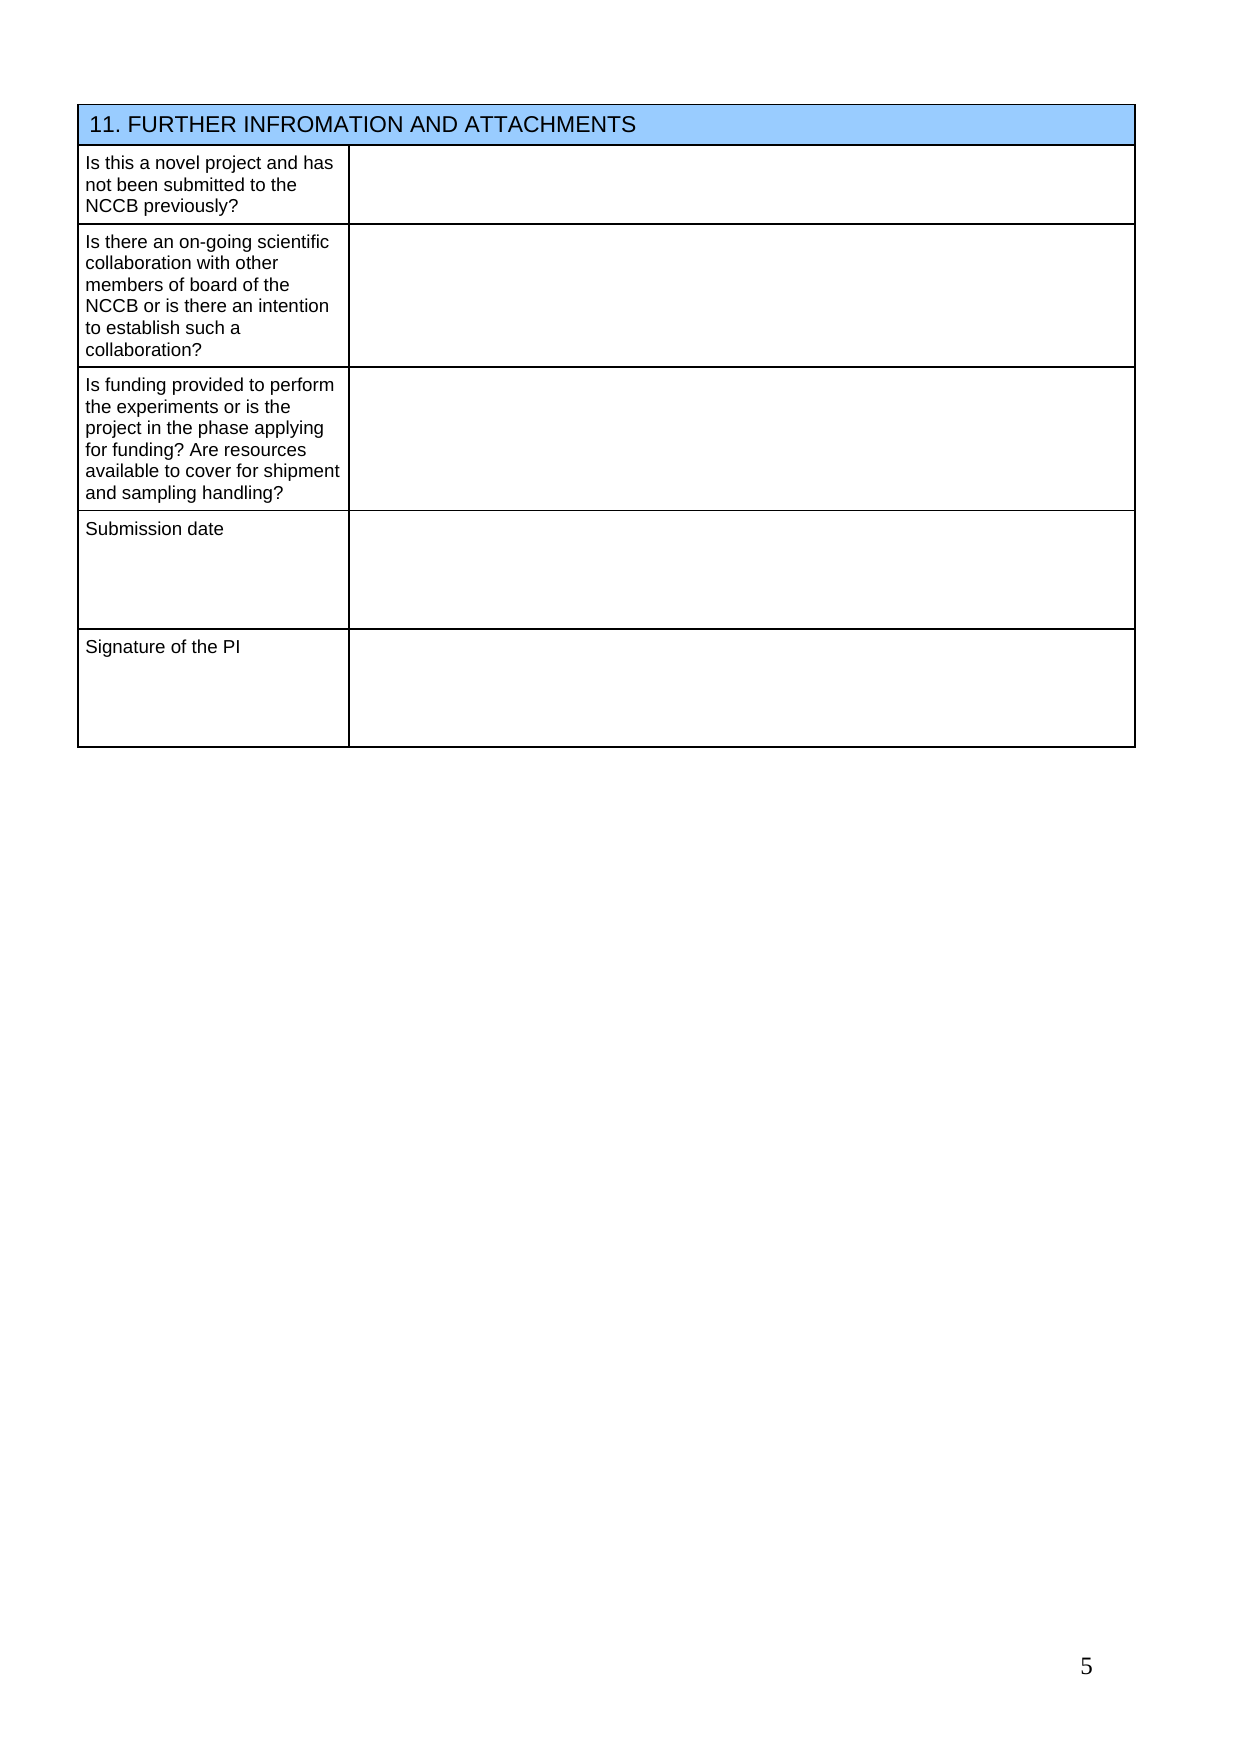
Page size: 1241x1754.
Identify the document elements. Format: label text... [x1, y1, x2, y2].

table_header 11. FURTHER INFROMATION AND ATTACHMENTS [79, 105, 1134, 144]
table_cell [350, 146, 1134, 223]
table_cell [350, 225, 1134, 366]
table_cell [350, 630, 1134, 746]
table_cell Signature of the PI [79, 630, 348, 746]
table_cell Is there an on-going scientific collaboration with other members of board of the NCCB or is there an intention to establish such a collaboration? [79, 225, 348, 366]
table_cell Submission date [79, 511, 348, 628]
table_cell Is funding provided to perform the experiments or is the project in the phase applying for funding? Are resources available to cover for shipment and sampling handling? [79, 368, 348, 510]
table_cell [350, 511, 1134, 628]
table_cell Is this a novel project and has not been submitted to the NCCB previously? [79, 146, 348, 223]
table_cell [350, 368, 1134, 510]
